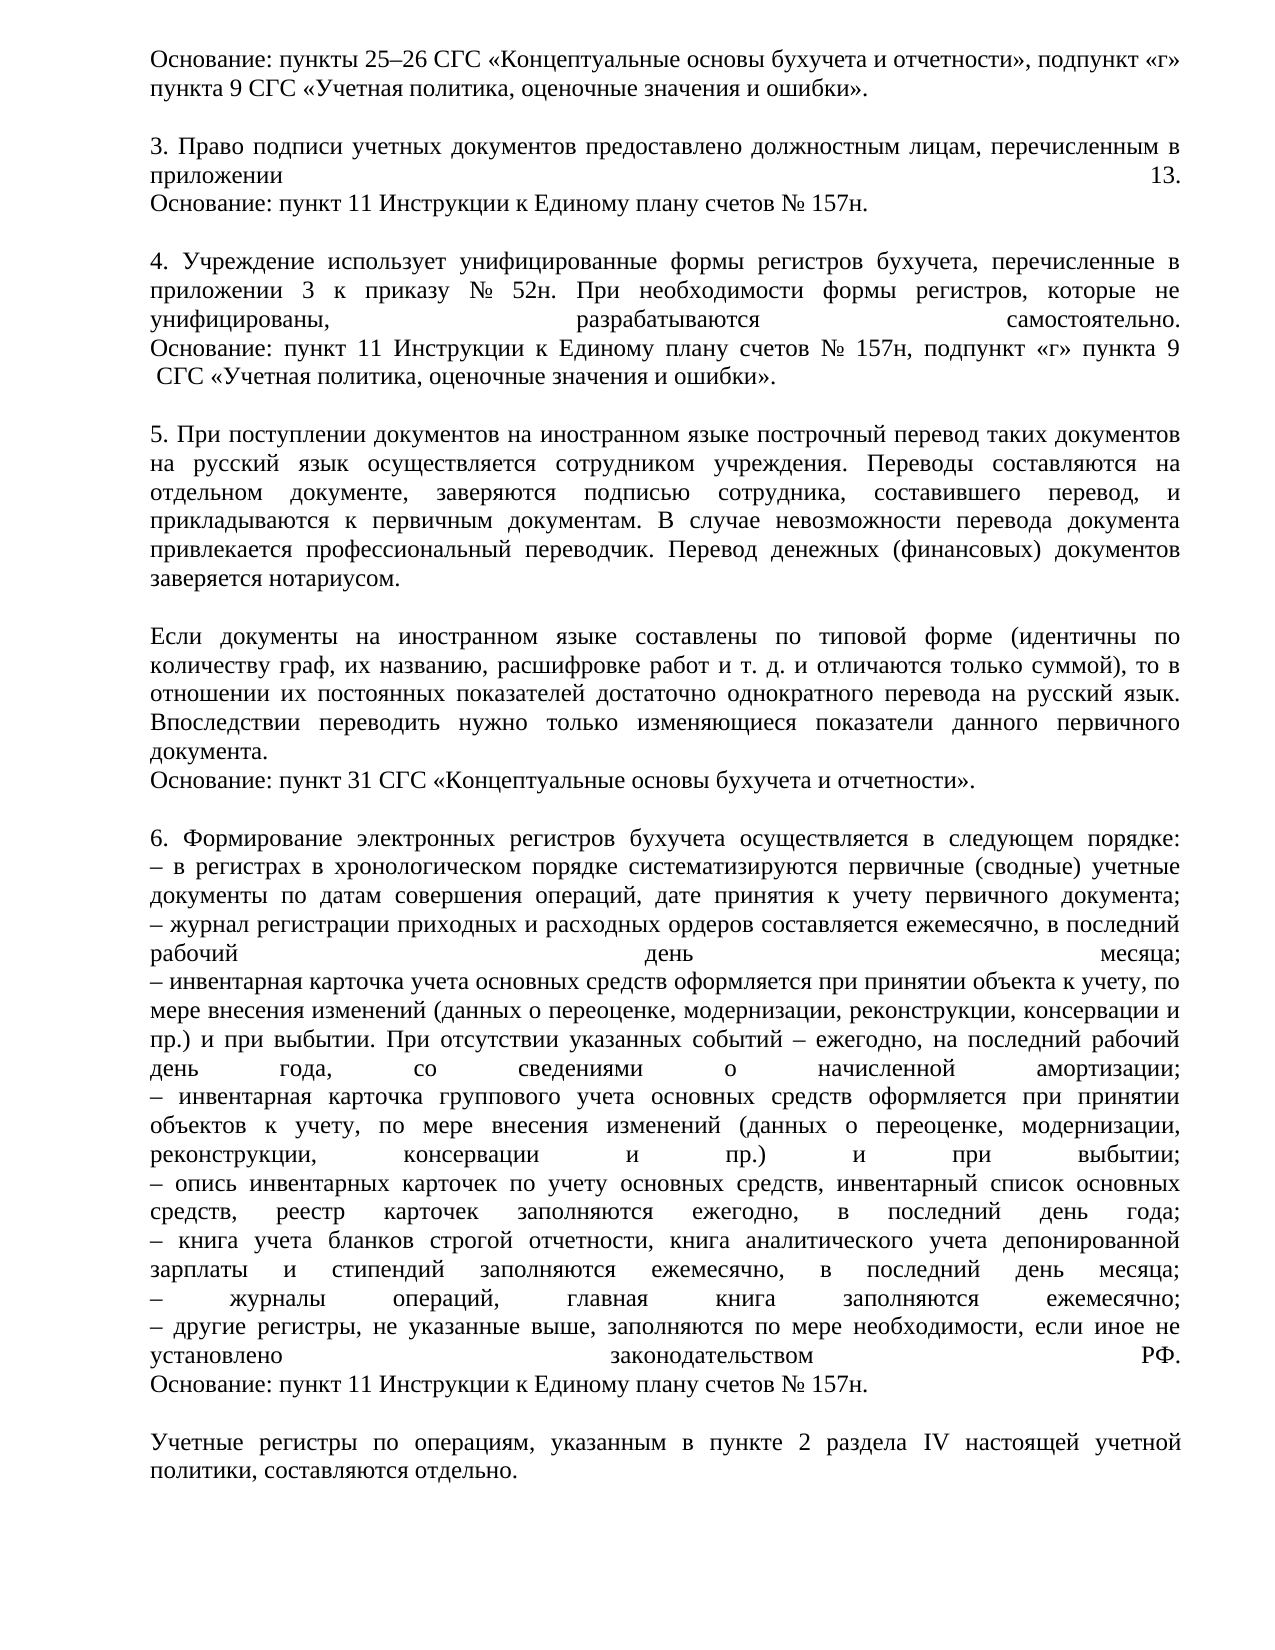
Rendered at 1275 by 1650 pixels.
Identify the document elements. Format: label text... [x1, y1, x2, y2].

text 1. Порядок и сроки передачи первичных учетных документов для отражения в бухгалтерском учете устанавливаются в соответствии с приложением 17 к настоящей учетной политике. Основание: пункт 22 СГС «Концептуальные основы бухучета и отчетности», подпункт «д» пункта 9 СГС «Учетная политика, оценочные значения и ошибки». [150, 44, 1181, 159]
text Если документы на иностранном языке составлены по типовой форме (идентичны по количеству граф, их названию, расшифровке работ и т. д. и отличаются только суммой), то в отношении их постоянных показателей достаточно однократного перевода на русский язык. Впоследствии переводить нужно только изменяющиеся показатели данного первичного документа. Основание: пункт 31 СГС «Концептуальные основы бухучета и отчетности». [150, 880, 1181, 1053]
text 3. Право подписи учетных документов предоставлено должностным лицам, перечисленным в приложении 13. Основание: пункт 11 Инструкции к Единому плану счетов № 157н. [150, 390, 1181, 476]
text 2. При проведении хозяйственных операций, для оформления которых не предусмотрены типовые формы первичных документов, используются: – самостоятельно разработанные формы, которые приведены в приложении 12; – унифицированные формы, дополненные необходимыми реквизитами. Основание: пункты 25–26 СГС «Концептуальные основы бухучета и отчетности», подпункт «г» пункта 9 СГС «Учетная политика, оценочные значения и ошибки». [150, 188, 1181, 361]
text 4. Учреждение использует унифицированные формы регистров бухучета, перечисленные в приложении 3 к приказу № 52н. При необходимости формы регистров, которые не унифицированы, разрабатываются самостоятельно. Основание: пункт 11 Инструкции к Единому плану счетов № 157н, подпункт «г» пункта 9 СГС «Учетная политика, оценочные значения и ошибки». [150, 506, 1181, 649]
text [150, 1082, 1181, 1484]
text 5. При поступлении документов на иностранном языке построчный перевод таких документов на русский язык осуществляется сотрудником учреждения. Переводы составляются на отдельном документе, заверяются подписью сотрудника, составившего перевод, и прикладываются к первичным документам. В случае невозможности перевода документа привлекается профессиональный переводчик. Перевод денежных (финансовых) документов заверяется нотариусом. [150, 678, 1181, 851]
